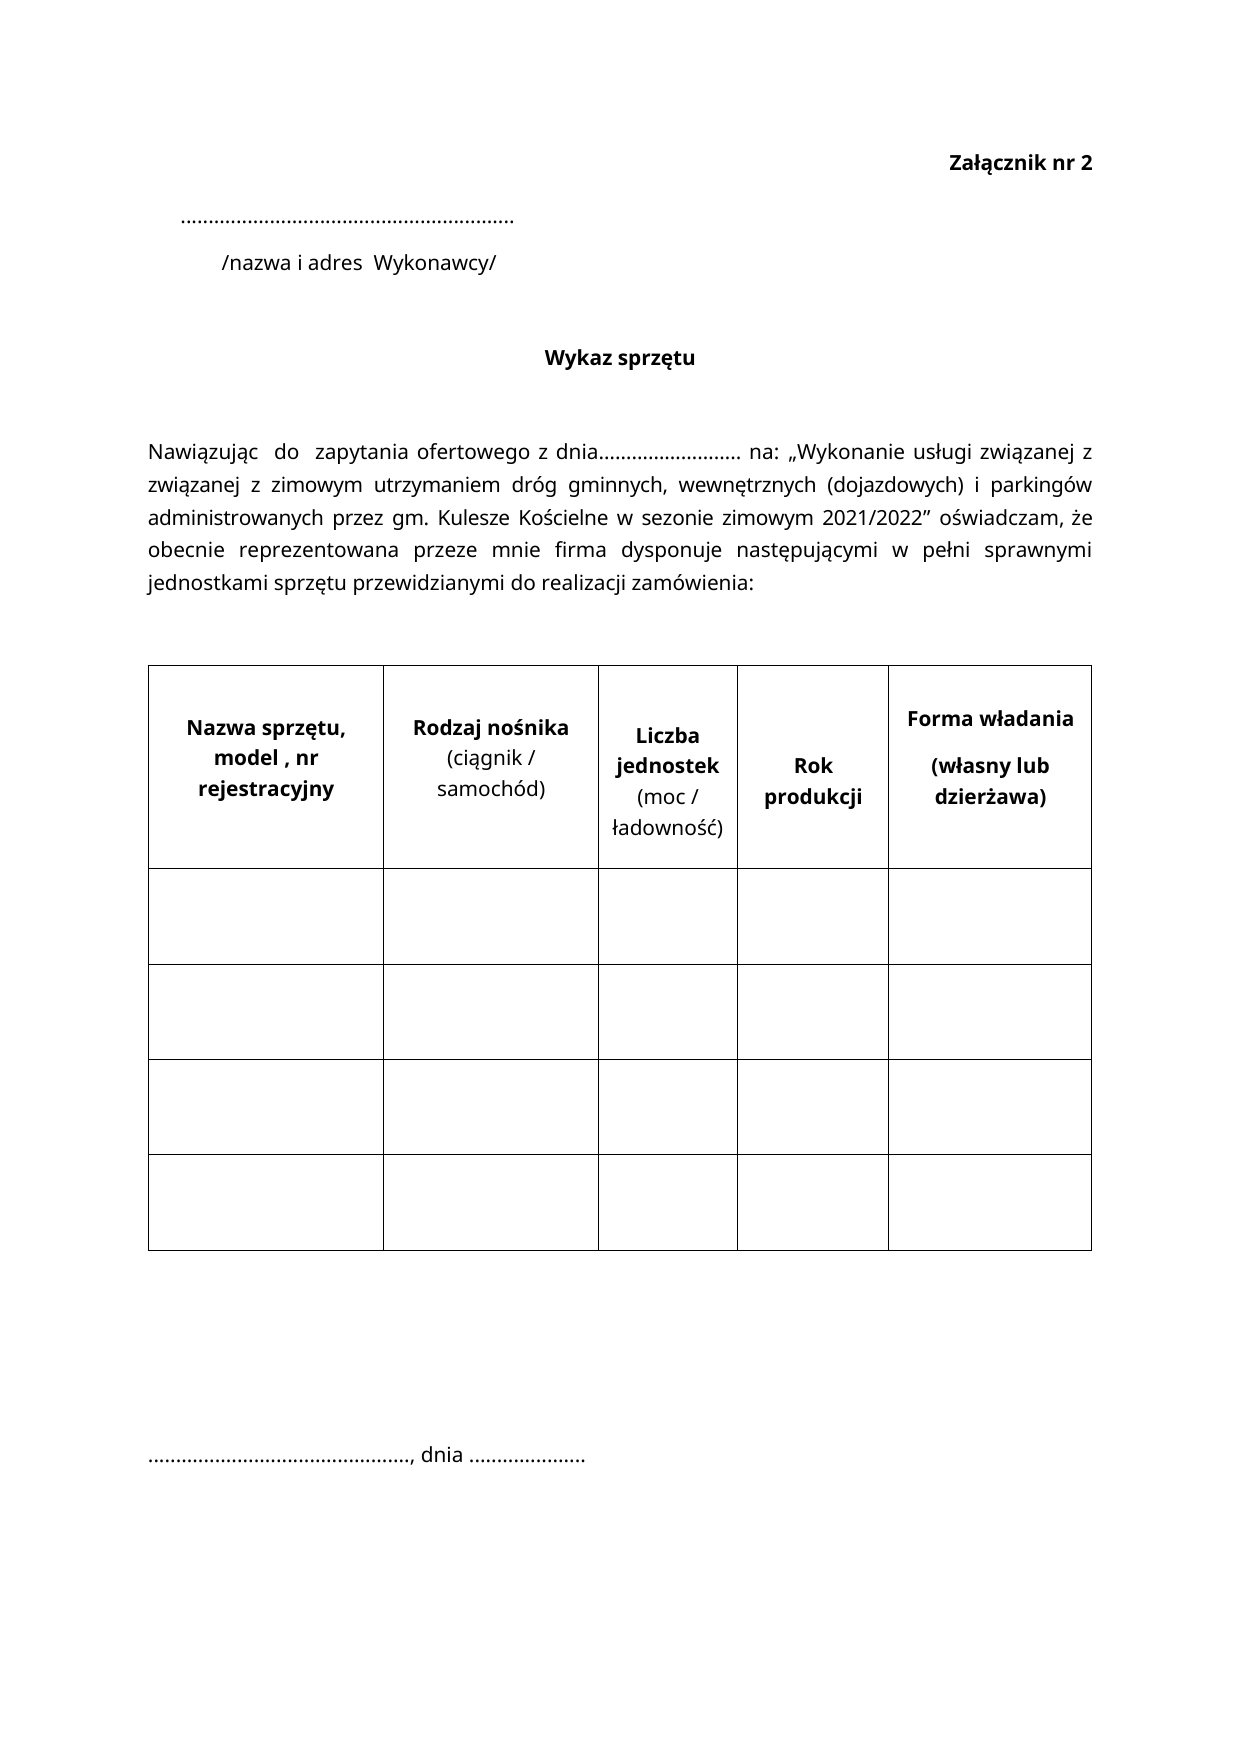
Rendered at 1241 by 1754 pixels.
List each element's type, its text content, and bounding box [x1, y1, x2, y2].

table_cell [384, 1060, 598, 1154]
table_cell [384, 869, 598, 964]
table_cell [384, 965, 598, 1059]
table_header Liczba jednostek (moc / ładowność) [599, 666, 737, 868]
table_cell [738, 869, 888, 964]
table_cell [599, 1155, 737, 1249]
text ............................................................ [148, 201, 1093, 229]
table_cell [149, 965, 383, 1059]
table_cell [599, 1060, 737, 1154]
table_cell [149, 1060, 383, 1154]
table_cell [889, 869, 1091, 964]
table_cell [149, 869, 383, 964]
table_cell [599, 869, 737, 964]
table_cell [149, 1155, 383, 1249]
table_cell [889, 1155, 1091, 1249]
table_header Rok produkcji [738, 666, 888, 868]
text Wykaz sprzętu [148, 343, 1093, 371]
text /nazwa i adres Wykonawcy/ [148, 248, 1093, 277]
table_cell [889, 965, 1091, 1059]
text ..............................................., dnia ..................... [148, 1440, 1093, 1468]
table_cell [738, 965, 888, 1059]
table_cell [738, 1155, 888, 1249]
table_header Nazwa sprzętu, model , nr rejestracyjny [149, 666, 383, 868]
table_cell [738, 1060, 888, 1154]
table_cell [384, 1155, 598, 1249]
text Załącznik nr 2 [148, 148, 1093, 176]
text Nawiązując do zapytania ofertowego z dnia…………………….. na: „Wykonanie usługi związanej z związanej z zimowym utrzymaniem dróg gminnych, wewnętrznych (dojazdowych) i parkingów administrowanych przez gm. Kulesze Kościelne w sezonie zimowym 2021/2022” oświadczam, że obecnie reprezentowana przeze mnie firma dysponuje następującymi w pełni sprawnymi jednostkami sprzętu przewidzianymi do realizacji zamówienia: [148, 437, 1093, 596]
table_header Rodzaj nośnika (ciągnik / samochód) [384, 666, 598, 868]
table_header Forma władania (własny lub dzierżawa) [889, 666, 1091, 868]
table_cell [599, 965, 737, 1059]
table_cell [889, 1060, 1091, 1154]
